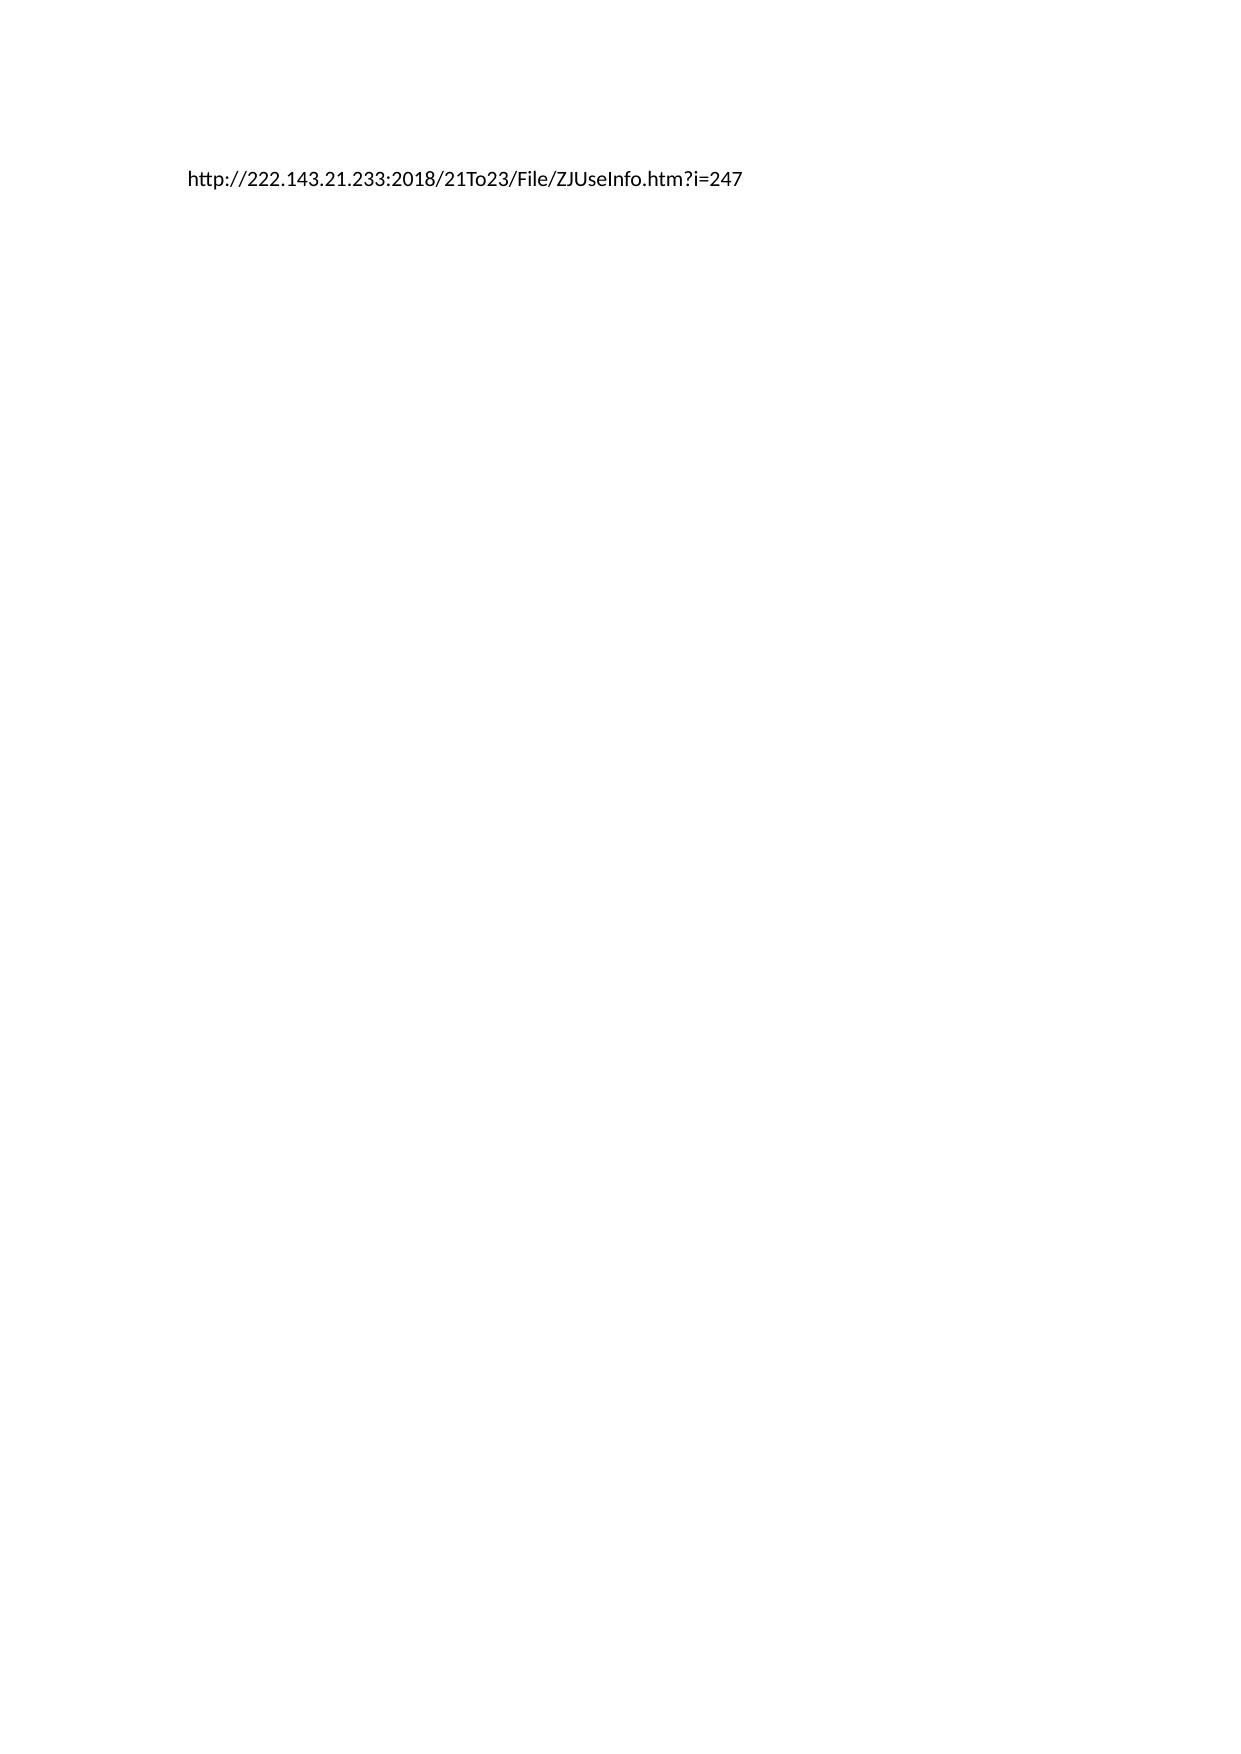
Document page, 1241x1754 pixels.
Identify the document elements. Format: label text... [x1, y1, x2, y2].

text http://222.143.21.233:2018/21To23/File/ZJUseInfo.htm?i=247 [187, 162, 1053, 194]
